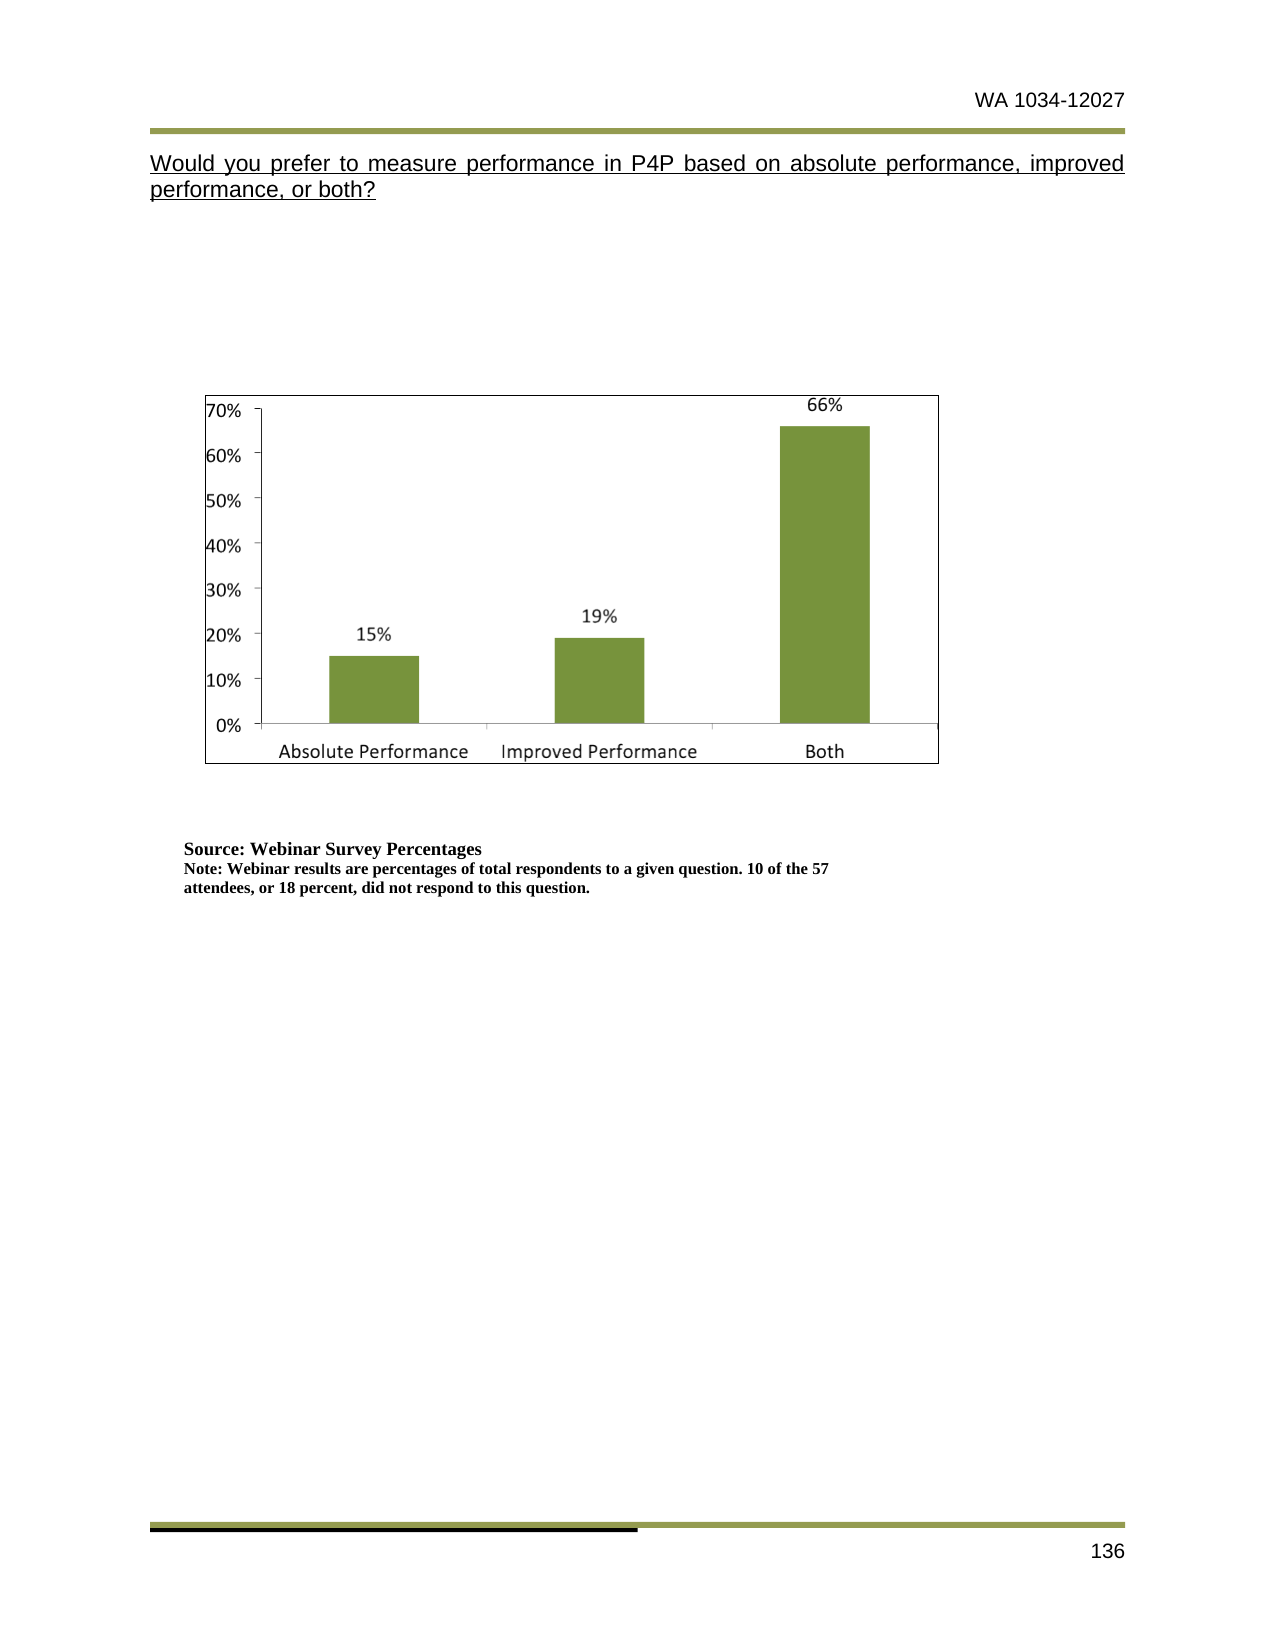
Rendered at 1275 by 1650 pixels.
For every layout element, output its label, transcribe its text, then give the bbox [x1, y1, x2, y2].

picture [206, 396, 938, 763]
subtitle Would you prefer to measure performance in P4P based on absolute performance, improved performance, or both? [150, 174, 1125, 203]
subtitle Would you prefer to measure performance in P4P based on absolute performance, improved performance, or both? [150, 150, 1125, 173]
